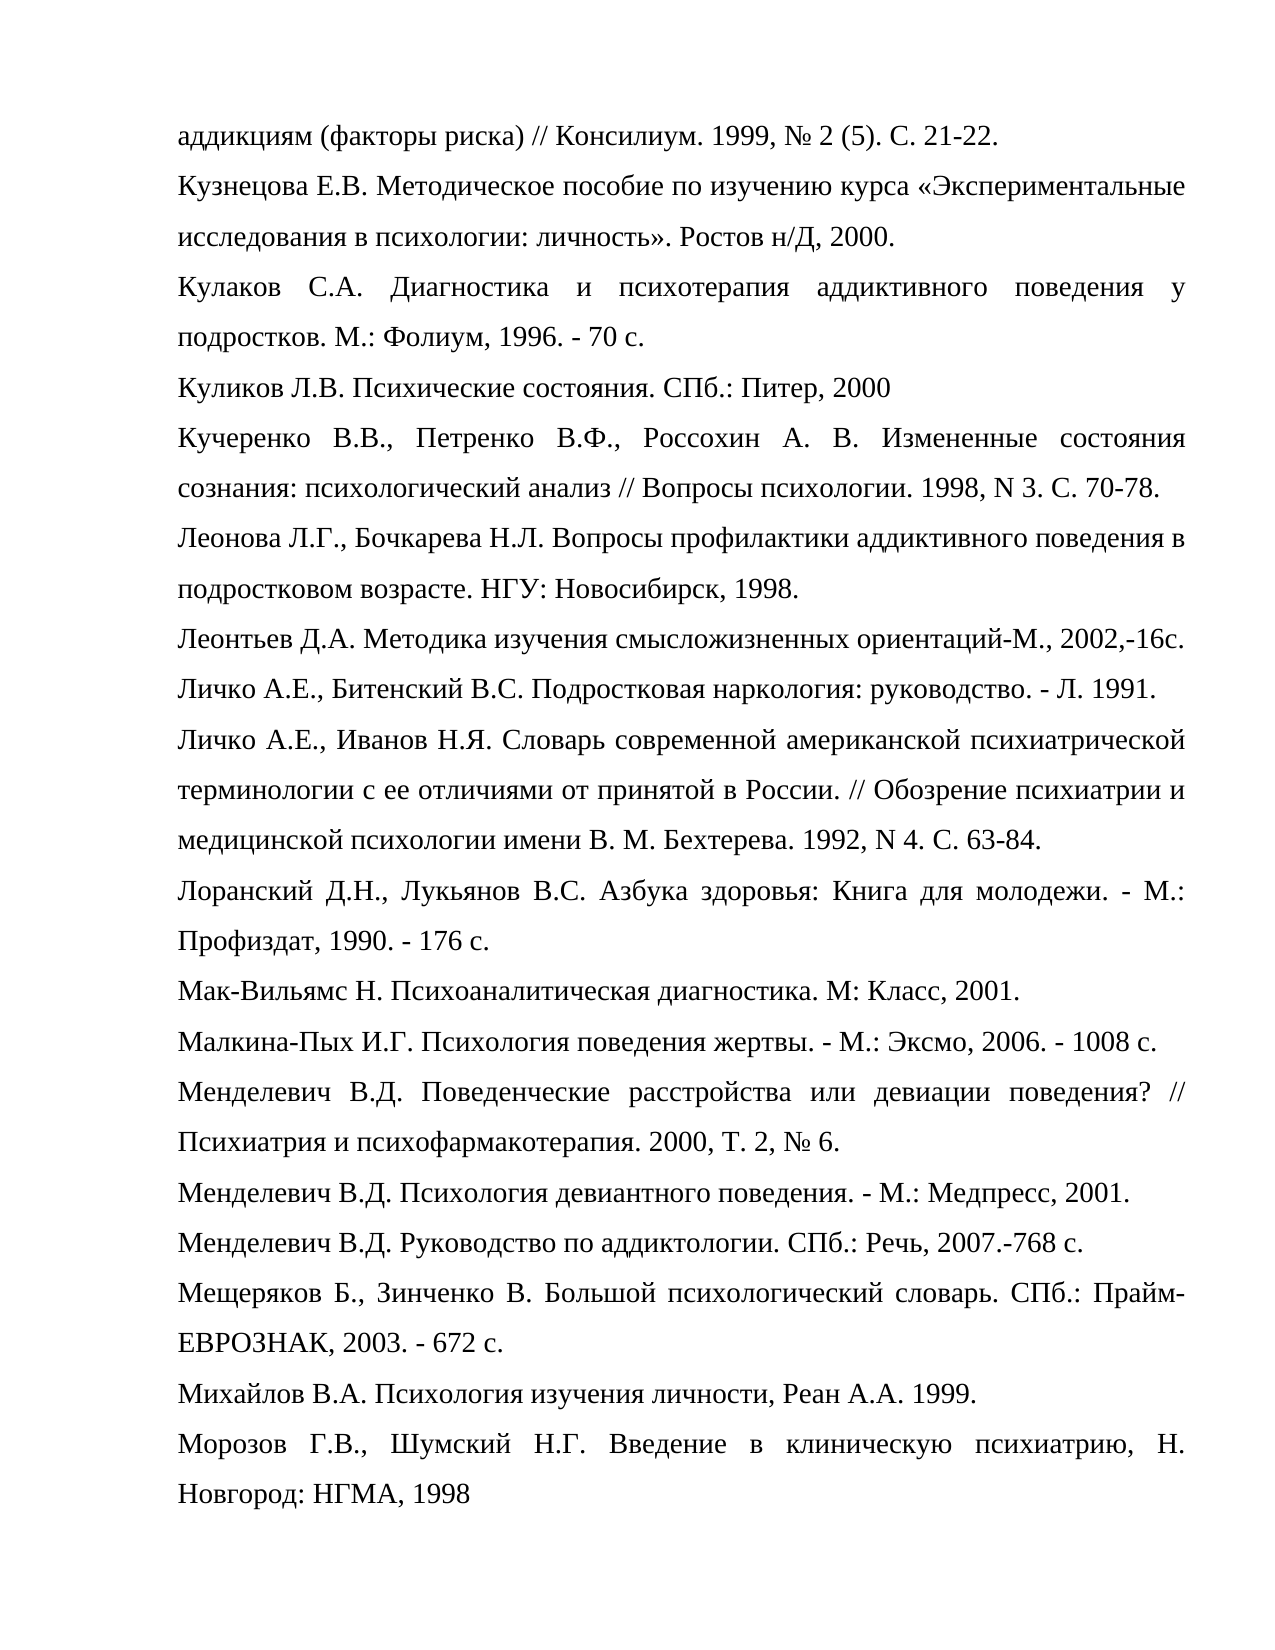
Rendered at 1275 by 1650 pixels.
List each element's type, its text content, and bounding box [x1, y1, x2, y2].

text Менделевич В.Д. Психология девиантного поведения. - М.: Медпресс, 2001. [177, 1175, 1186, 1208]
text Кулаков С.А. Диагностика и психотерапия аддиктивного поведения у подростков. М.: Фолиум, 1996. - 70 с. [177, 269, 1186, 353]
text Михайлов В.А. Психология изучения личности, Реан А.А. 1999. [177, 1376, 1186, 1409]
text Леонтьев Д.А. Методика изучения смысложизненных ориентаций-М., 2002,-16с. [177, 621, 1186, 655]
text Кузнецова Е.В. Методическое пособие по изучению курса «Экспериментальные исследования в психологии: личность». Ростов н/Д, 2000. [177, 168, 1186, 252]
text Малкина-Пых И.Г. Психология поведения жертвы. - М.: Эксмо, 2006. - 1008 с. [177, 1024, 1186, 1057]
text Леонова Л.Г., Бочкарева Н.Л. Вопросы профилактики аддиктивного поведения в подростковом возрасте. НГУ: Новосибирск, 1998. [177, 521, 1186, 604]
text Личко А.Е., Иванов Н.Я. Словарь современной американской психиатрической терминологии с ее отличиями от принятой в России. // Обозрение психиатрии и медицинской психологии имени В. М. Бехтерева. 1992, N 4. С. 63-84. [177, 722, 1186, 856]
text Личко А.Е., Битенский В.С. Подростковая наркология: руководство. - Л. 1991. [177, 672, 1186, 705]
text Кучеренко В.В., Петренко В.Ф., Россохин А. В. Измененные состояния сознания: психологический анализ // Вопросы психологии. 1998, N 3. С. 70-78. [177, 420, 1186, 504]
text Лоранский Д.Н., Лукьянов В.С. Азбука здоровья: Книга для молодежи. - М.: Профиздат, 1990. - 176 с. [177, 873, 1186, 957]
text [177, 118, 1186, 152]
text Морозов Г.В., Шумский Н.Г. Введение в клиническую психиатрию, Н. Новгород: НГМА, 1998 [177, 1426, 1186, 1510]
text Мещеряков Б., Зинченко В. Большой психологический словарь. СПб.: Прайм-ЕВРОЗНАК, 2003. - 672 с. [177, 1275, 1186, 1359]
text Куликов Л.В. Психические состояния. СПб.: Питер, 2000 [177, 370, 1186, 403]
text Менделевич В.Д. Руководство по аддиктологии. СПб.: Речь, 2007.-768 с. [177, 1225, 1186, 1258]
text Менделевич В.Д. Поведенческие расстройства или девиации поведения? // Психиатрия и психофармакотерапия. 2000, Т. 2, № 6. [177, 1074, 1186, 1158]
text Мак-Вильямс Н. Психоаналитическая диагностика. М: Класс, 2001. [177, 973, 1186, 1007]
